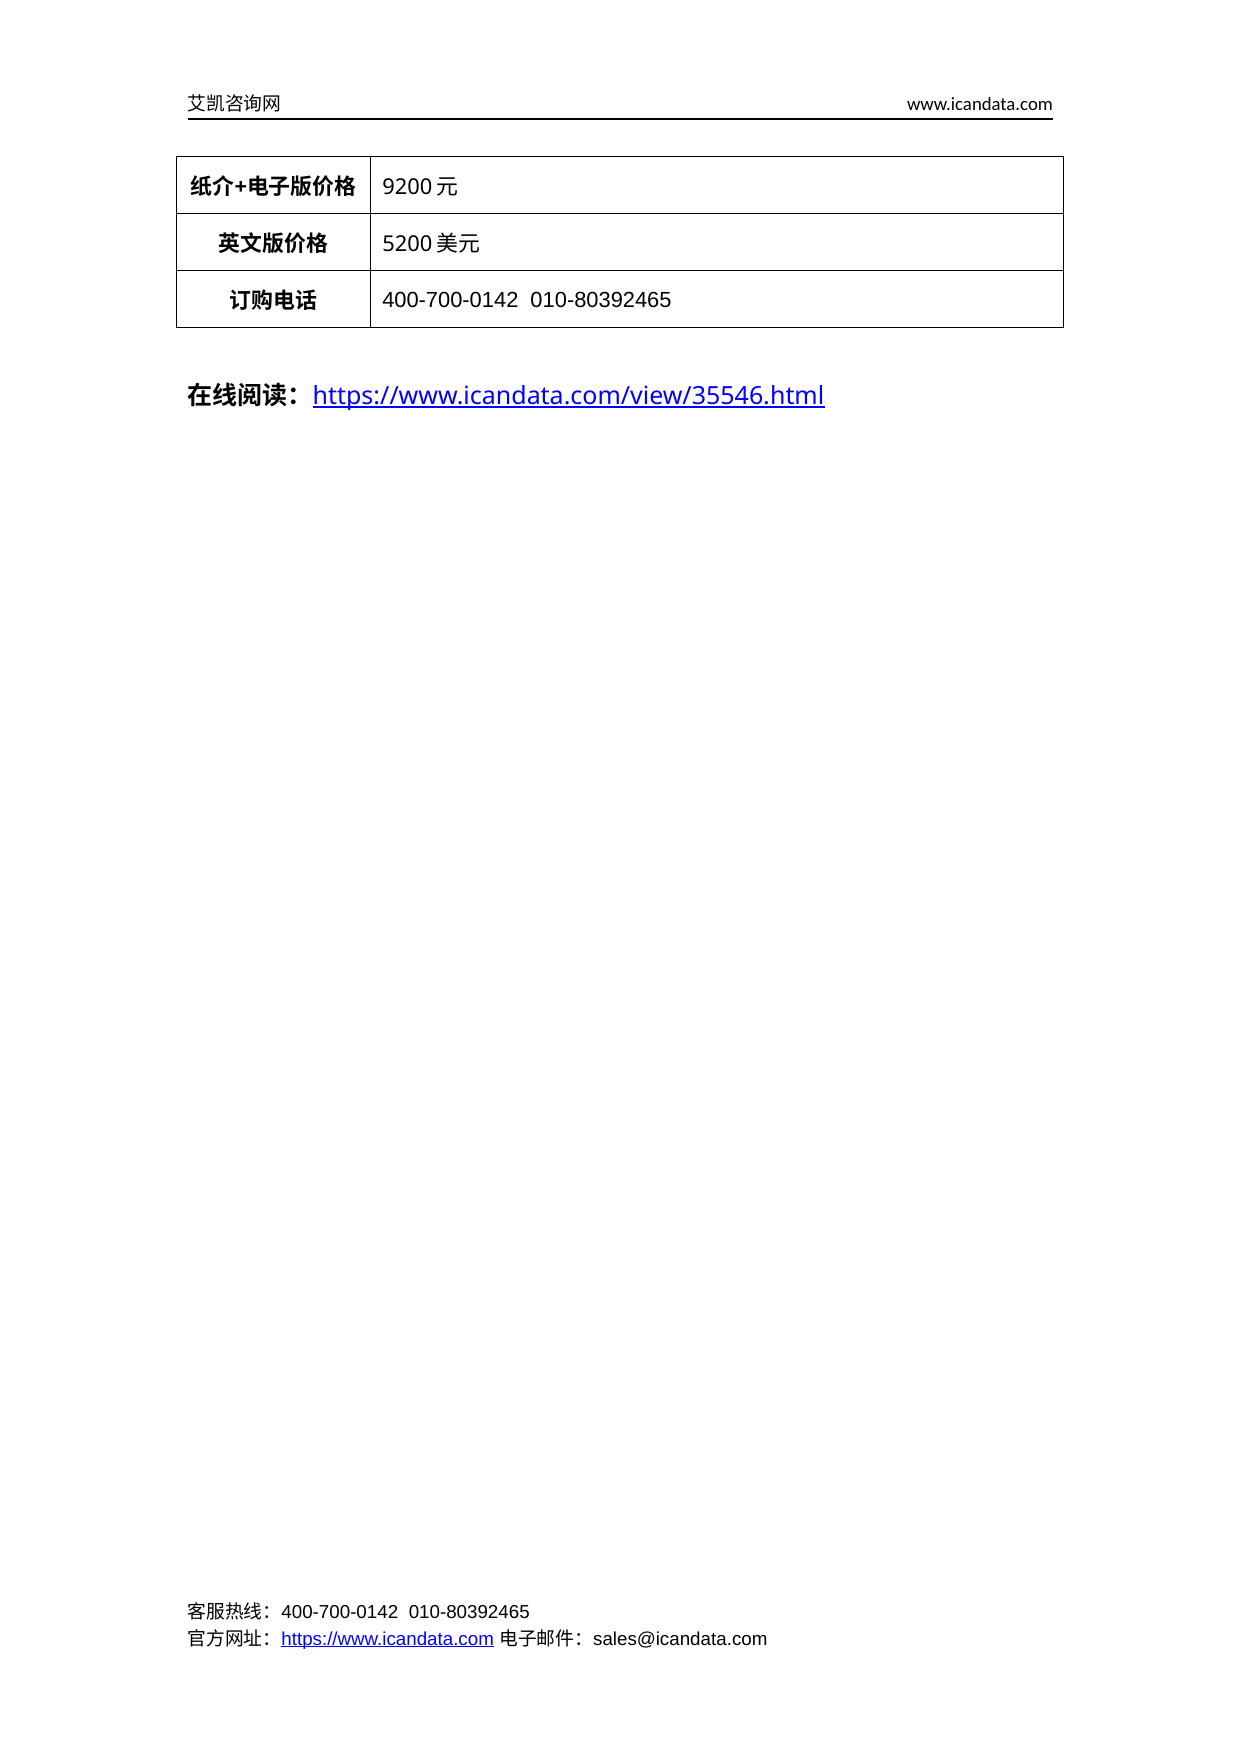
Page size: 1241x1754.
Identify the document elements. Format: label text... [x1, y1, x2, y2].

table_cell 5200美元 [371, 214, 1063, 270]
table_cell 纸介+电子版价格 [177, 157, 370, 213]
text 在线阅读：https://www.icandata.com/view/35546.html [187, 361, 1053, 426]
table_cell 英文版价格 [177, 214, 370, 270]
table_cell 400-700-0142 010-80392465 [371, 271, 1063, 327]
table_cell 9200元 [371, 157, 1063, 213]
table_cell 订购电话 [177, 271, 370, 327]
